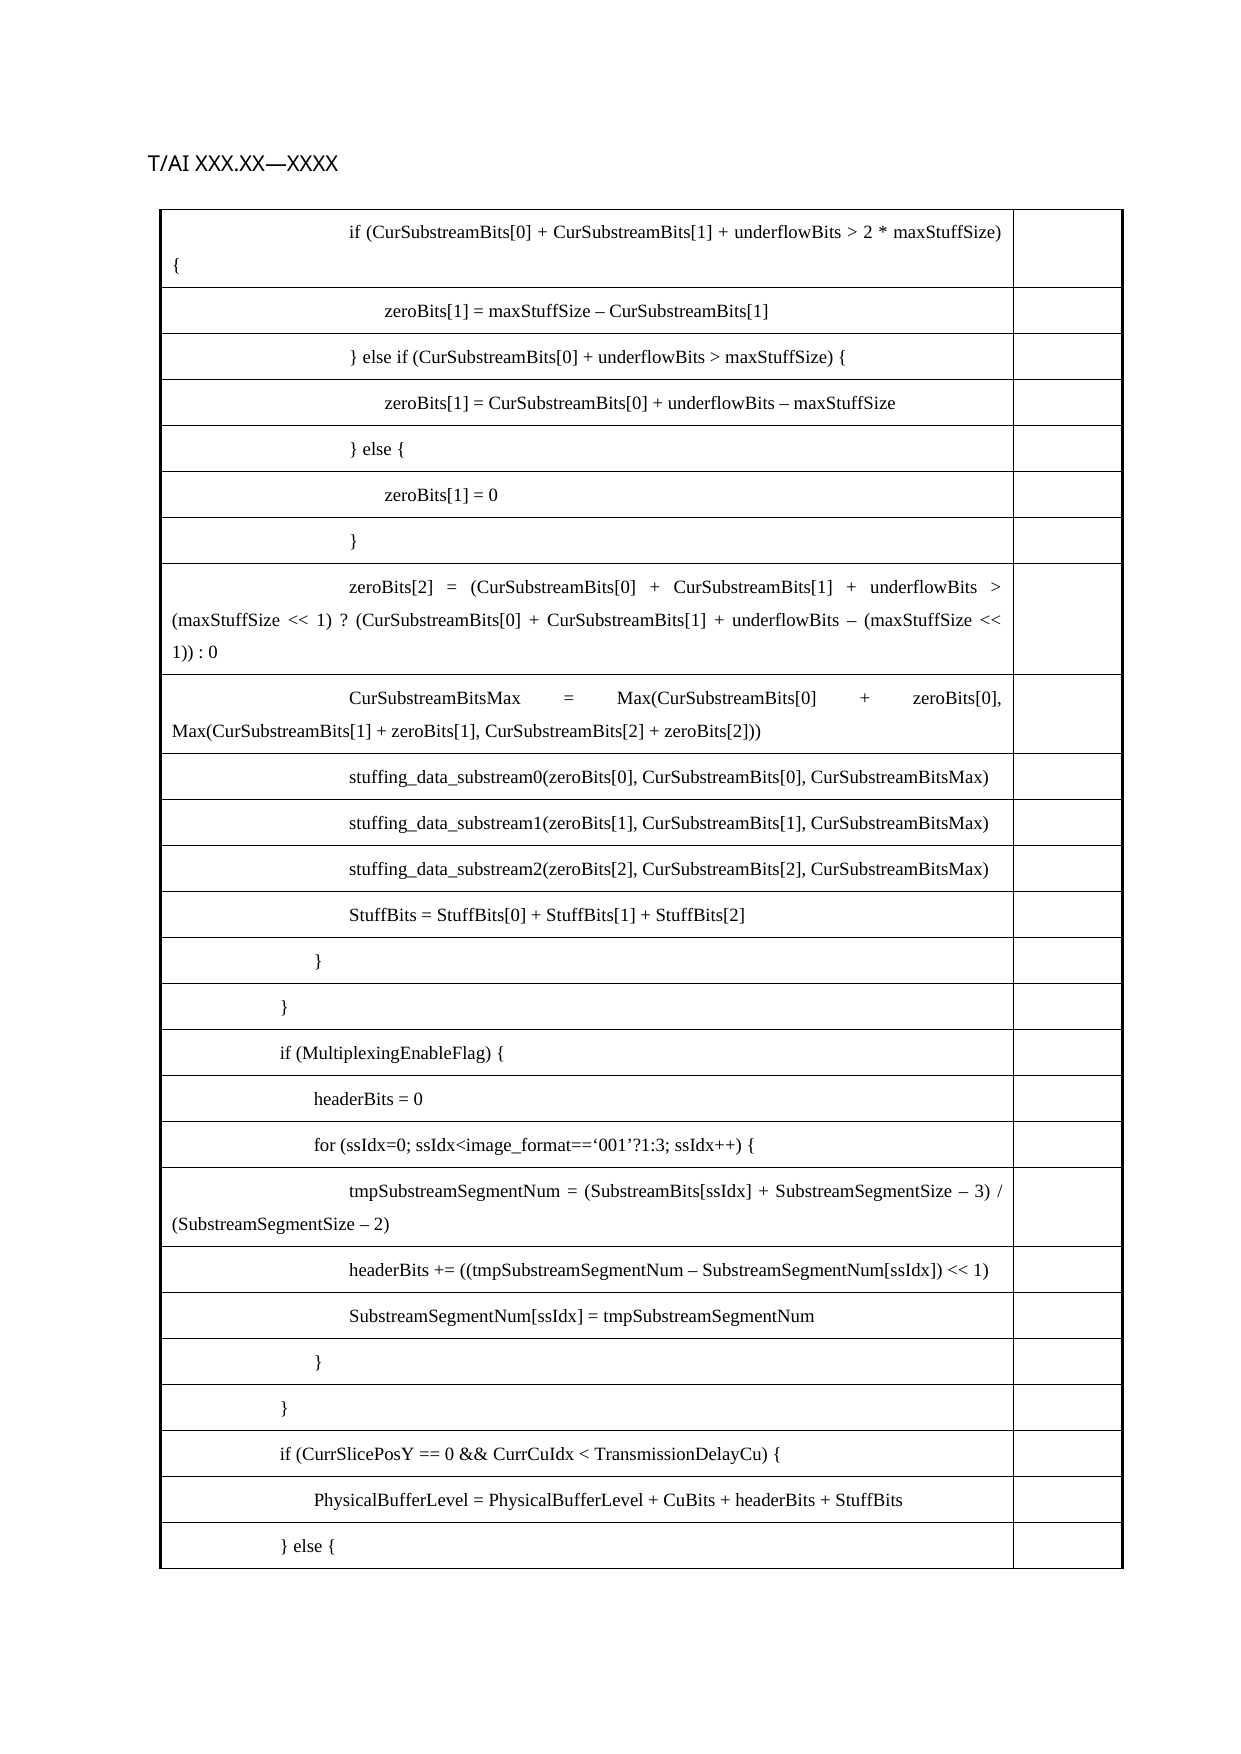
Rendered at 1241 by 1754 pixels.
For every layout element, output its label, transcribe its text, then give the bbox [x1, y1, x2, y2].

table_cell [1014, 754, 1121, 799]
table_cell [1014, 1247, 1121, 1292]
table_cell for (ssIdx=0; ssIdx<image_format==‘001’?1:3; ssIdx++) { [162, 1122, 1013, 1167]
table_cell [1014, 472, 1121, 517]
table_cell [1014, 675, 1121, 753]
table_cell stuffing_data_substream2(zeroBits[2], CurSubstreamBits[2], CurSubstreamBitsMax) [162, 846, 1013, 891]
table_cell [1014, 1385, 1121, 1430]
table_cell [1014, 984, 1121, 1029]
table_cell [1014, 1122, 1121, 1167]
table_cell } [162, 1339, 1013, 1384]
table_cell } else { [162, 426, 1013, 471]
table_cell if (CurSubstreamBits[0] + CurSubstreamBits[1] + underflowBits > 2 * maxStuffSize) { [162, 210, 1013, 287]
table_cell } [162, 518, 1013, 563]
table_cell [1014, 426, 1121, 471]
table_cell } [162, 938, 1013, 983]
table_cell [1014, 1030, 1121, 1075]
table_cell [1014, 800, 1121, 845]
table_cell [1014, 1293, 1121, 1338]
table_cell zeroBits[1] = 0 [162, 472, 1013, 517]
table_cell [1014, 210, 1121, 287]
table_cell [1014, 1523, 1121, 1568]
table_cell [1014, 288, 1121, 333]
table_cell [1014, 564, 1121, 674]
table_cell [1014, 380, 1121, 425]
table_cell StuffBits = StuffBits[0] + StuffBits[1] + StuffBits[2] [162, 892, 1013, 937]
table_cell zeroBits[1] = maxStuffSize – CurSubstreamBits[1] [162, 288, 1013, 333]
table_cell [1014, 892, 1121, 937]
table_cell zeroBits[2] = (CurSubstreamBits[0] + CurSubstreamBits[1] + underflowBits > (maxStuffSize << 1) ? (CurSubstreamBits[0] + CurSubstreamBits[1] + underflowBits – (maxStuffSize << 1)) : 0 [162, 564, 1013, 674]
table_cell PhysicalBufferLevel = PhysicalBufferLevel + CuBits + headerBits + StuffBits [162, 1477, 1013, 1522]
table_cell [1014, 1431, 1121, 1476]
table_cell if (CurrSlicePosY == 0 && CurrCuIdx < TransmissionDelayCu) { [162, 1431, 1013, 1476]
table_cell stuffing_data_substream1(zeroBits[1], CurSubstreamBits[1], CurSubstreamBitsMax) [162, 800, 1013, 845]
table_cell tmpSubstreamSegmentNum = (SubstreamBits[ssIdx] + SubstreamSegmentSize – 3) / (SubstreamSegmentSize – 2) [162, 1168, 1013, 1246]
table_cell [1014, 518, 1121, 563]
table_cell } else { [162, 1523, 1013, 1568]
table_cell [1014, 1076, 1121, 1121]
table_cell [1014, 938, 1121, 983]
table_cell if (MultiplexingEnableFlag) { [162, 1030, 1013, 1075]
table_cell CurSubstreamBitsMax = Max(CurSubstreamBits[0] + zeroBits[0], Max(CurSubstreamBits[1] + zeroBits[1], CurSubstreamBits[2] + zeroBits[2])) [162, 675, 1013, 753]
table_cell [1014, 1168, 1121, 1246]
table_cell SubstreamSegmentNum[ssIdx] = tmpSubstreamSegmentNum [162, 1293, 1013, 1338]
table_cell [1014, 1477, 1121, 1522]
table_cell headerBits = 0 [162, 1076, 1013, 1121]
table_cell [1014, 334, 1121, 379]
table_cell [1014, 846, 1121, 891]
table_cell [1014, 1339, 1121, 1384]
table_cell headerBits += ((tmpSubstreamSegmentNum – SubstreamSegmentNum[ssIdx]) << 1) [162, 1247, 1013, 1292]
table_cell } [162, 984, 1013, 1029]
table_cell zeroBits[1] = CurSubstreamBits[0] + underflowBits – maxStuffSize [162, 380, 1013, 425]
table_cell } [162, 1385, 1013, 1430]
table_cell stuffing_data_substream0(zeroBits[0], CurSubstreamBits[0], CurSubstreamBitsMax) [162, 754, 1013, 799]
table_cell } else if (CurSubstreamBits[0] + underflowBits > maxStuffSize) { [162, 334, 1013, 379]
